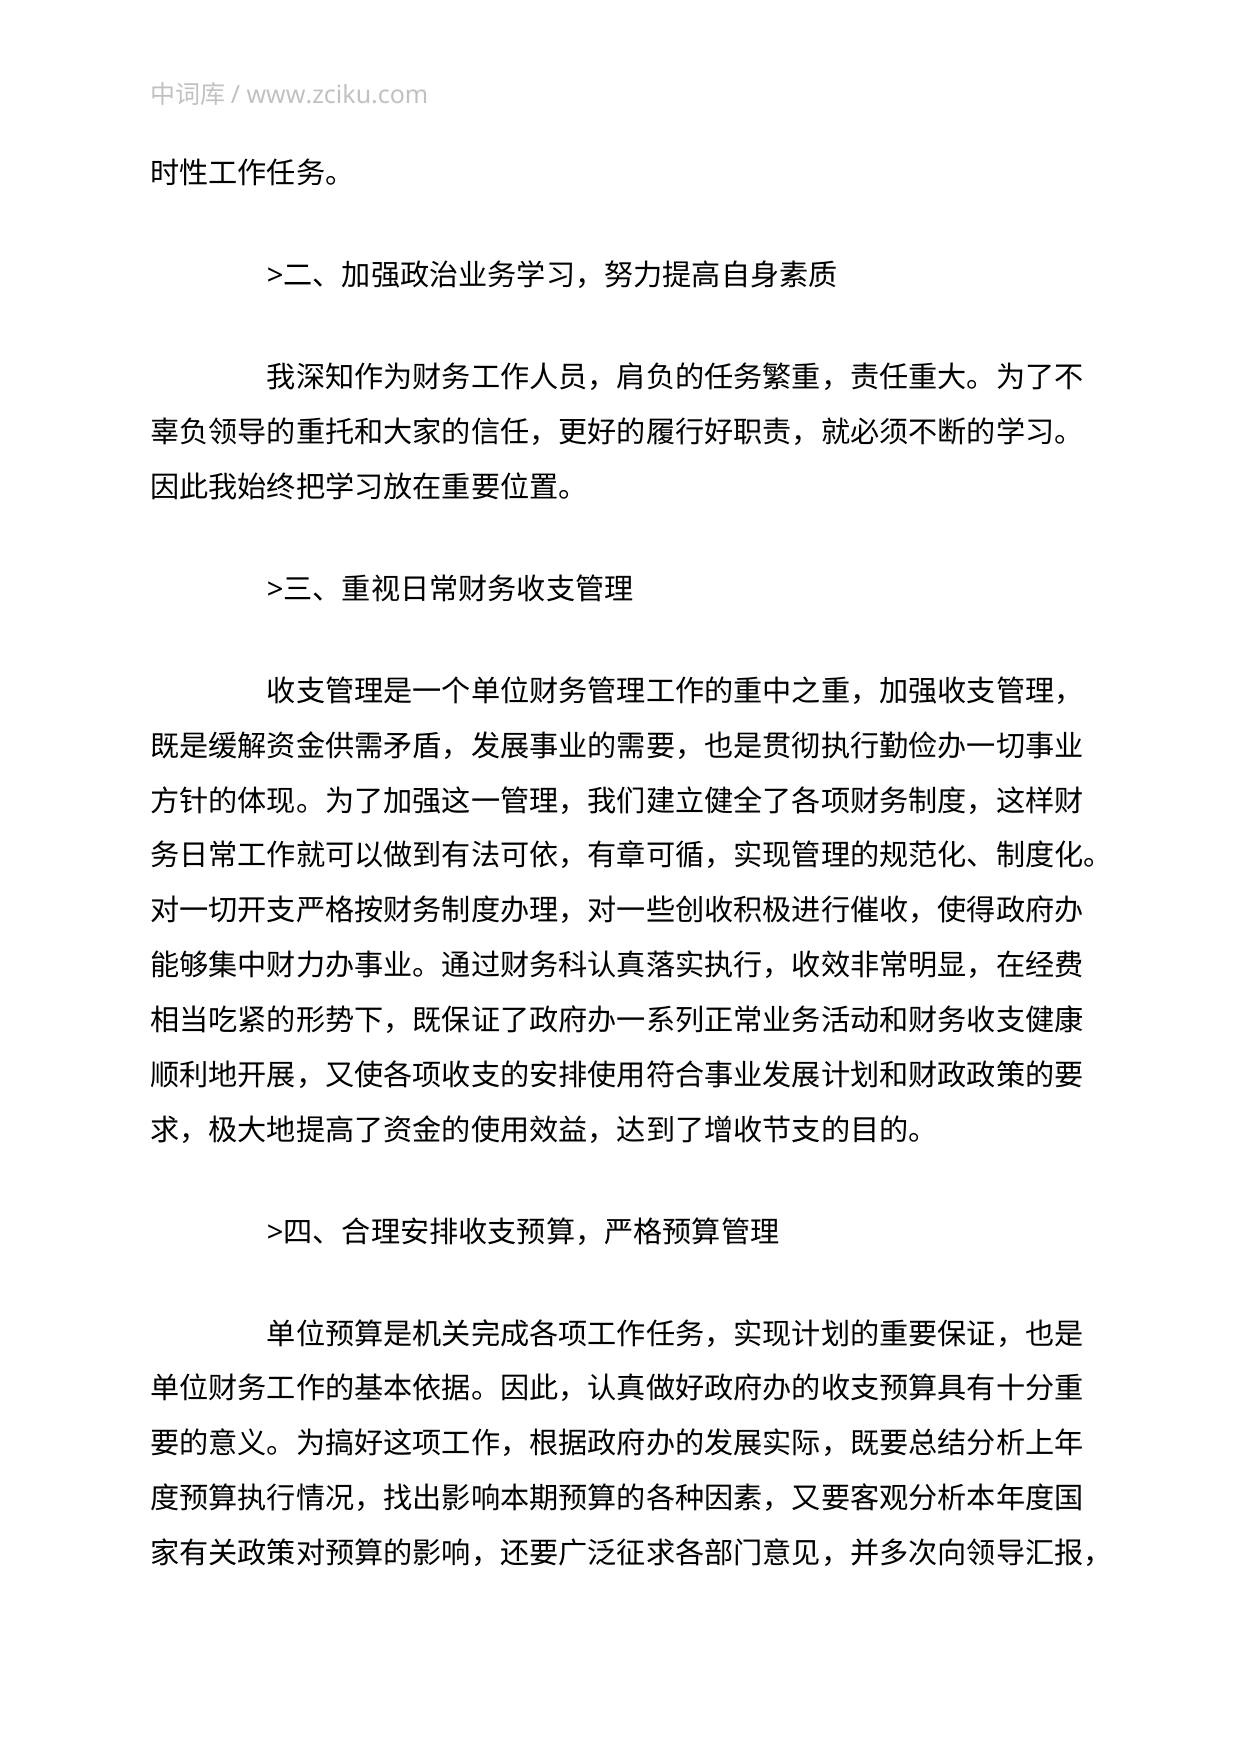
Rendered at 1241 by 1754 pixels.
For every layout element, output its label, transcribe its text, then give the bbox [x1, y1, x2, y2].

text 我深知作为财务工作人员，肩负的任务繁重，责任重大。为了不辜负领导的重托和大家的信任，更好的履行好职责，就必须不断的学习。因此我始终把学习放在重要位置。 [150, 354, 1090, 506]
text >二、加强政治业务学习，努力提高自身素质 [150, 252, 1090, 294]
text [150, 150, 1090, 192]
text 收支管理是一个单位财务管理工作的重中之重，加强收支管理，既是缓解资金供需矛盾，发展事业的需要，也是贯彻执行勤俭办一切事业方针的体现。为了加强这一管理，我们建立健全了各项财务制度，这样财务日常工作就可以做到有法可依，有章可循，实现管理的规范化、制度化。对一切开支严格按财务制度办理，对一些创收积极进行催收，使得政府办能够集中财力办事业。通过财务科认真落实执行，收效非常明显，在经费相当吃紧的形势下，既保证了政府办一系列正常业务活动和财务收支健康顺利地开展，又使各项收支的安排使用符合事业发展计划和财政政策的要求，极大地提高了资金的使用效益，达到了增收节支的目的。 [150, 667, 1090, 1149]
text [150, 1310, 1090, 1572]
text >三、重视日常财务收支管理 [150, 565, 1090, 608]
text >四、合理安排收支预算，严格预算管理 [150, 1208, 1090, 1251]
